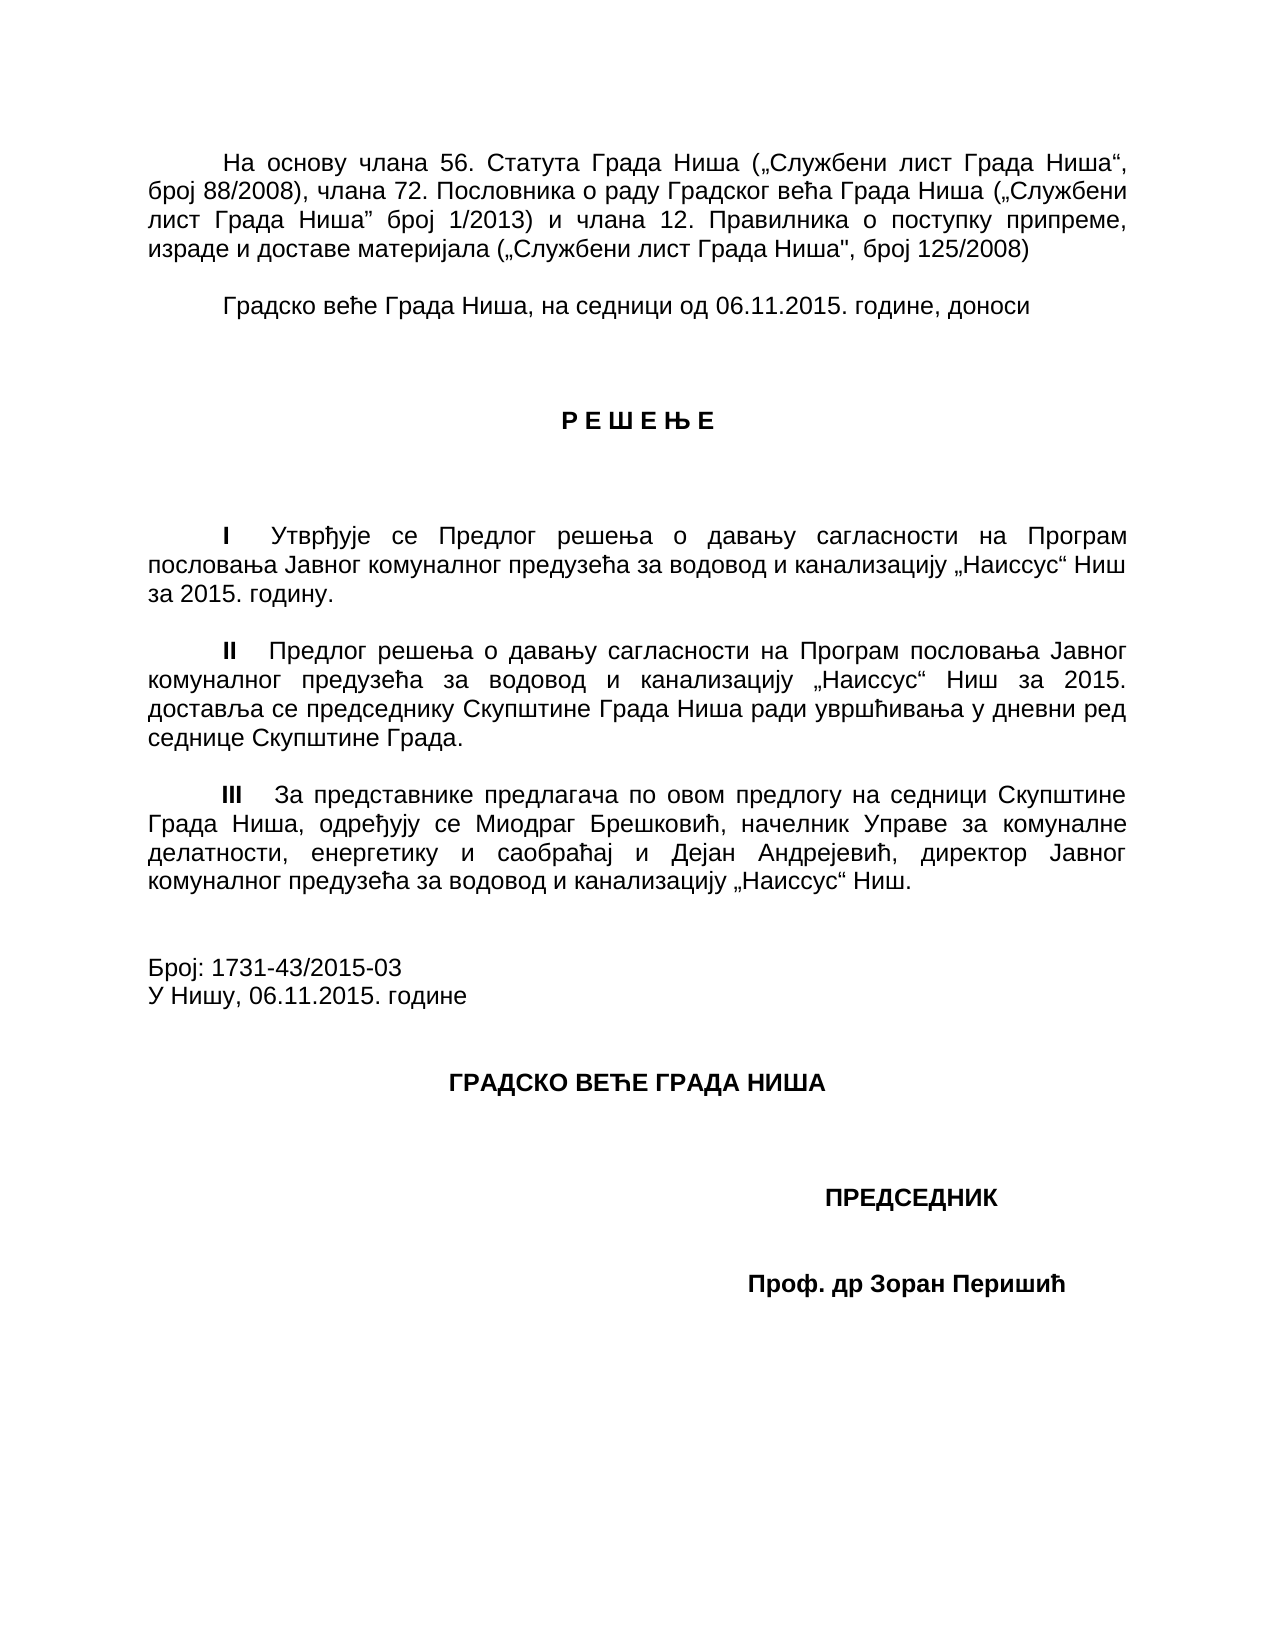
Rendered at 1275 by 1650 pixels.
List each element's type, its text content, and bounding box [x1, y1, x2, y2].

text Р Е Ш Е Њ Е [148, 406, 1127, 435]
text I Утврђује се Предлог решења о давању сагласности на Програм пословања Јавног комуналног предузећа за водовод и канализацију „Наиссус“ Ниш за 2015. годину. [148, 521, 1127, 608]
text На основу члана 56. Статута Града Ниша („Службени лист Града Ниша“, број 88/2008), члана 72. Пословника о раду Градског већа Града Ниша („Службени лист Града Ниша” број 1/2013) и члана 12. Правилника о поступку припреме, израде и доставе материјала („Службени лист Града Ниша", број 125/2008) [148, 148, 1127, 263]
text III За представникe предлагача по овом предлогу на седници Скупштине Града Ниша, одређују се Миодраг Брешковић, начелник Управе за комуналне делатности, енергетику и саобраћај и Дејан Андрејевић, директор Јавног комуналног предузећа за водовод и канализацију „Наиссус“ Ниш. [148, 780, 1127, 895]
text У Нишу, 06.11.2015. године [148, 981, 1127, 1010]
text Проф. др Зоран Перишић [673, 1269, 1127, 1298]
text Градско веће Града Ниша, на седници од 06.11.2015. године, доноси [148, 291, 1127, 320]
text ПРЕДСЕДНИК [695, 1183, 1127, 1211]
text Број: 1731-43/2015-03 [148, 953, 1127, 981]
text ГРАДСКО ВЕЋЕ ГРАДА НИША [148, 1068, 1127, 1096]
text II Предлог решења о давању сагласности на Програм пословања Јавног комуналног предузећа за водовод и канализацију „Наиссус“ Ниш за 2015. доставља се председнику Скупштине Града Ниша ради увршћивања у дневни ред седнице Скупштине Града. [148, 636, 1127, 751]
